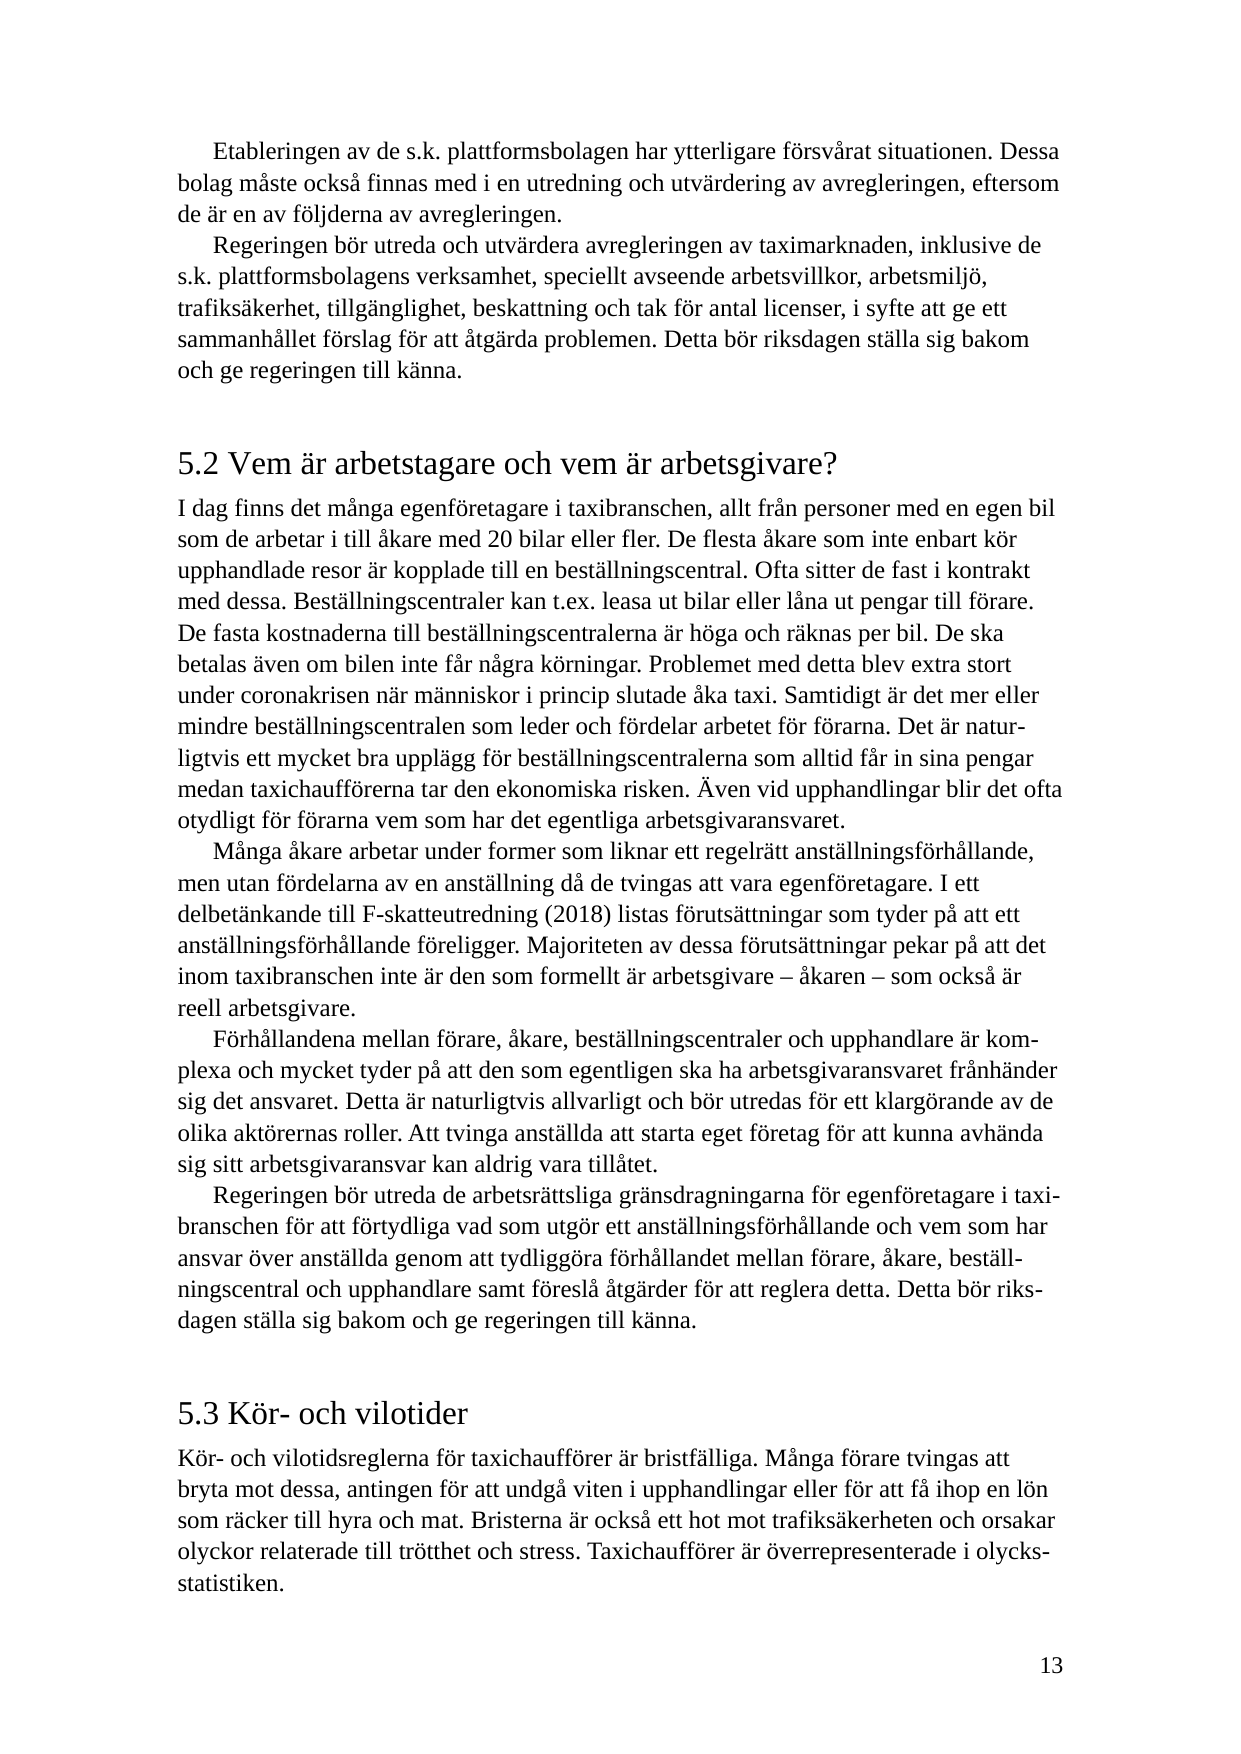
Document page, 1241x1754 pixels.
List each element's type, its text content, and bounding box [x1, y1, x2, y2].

text Etableringen av de s.k. plattformsbolagen har ytterligare försvårat situationen. Dessa bolag måste också finnas med i en utredning och utvärdering av avregleringen, eftersom de är en av följderna av avregleringen. [177, 134, 1063, 228]
text Kör- och vilotidsreglerna för taxichaufförer är bristfälliga. Många förare tvingas att bryta mot dessa, antingen för att undgå viten i upphandlingar eller för att få ihop en lön som räcker till hyra och mat. Bristerna är också ett hot mot trafiksäkerheten och orsakar olyckor relaterade till trötthet och stress. Taxichaufförer är överrepresenterade i olycksstatistiken. [177, 1440, 1063, 1596]
text Förhållandena mellan förare, åkare, beställningscentraler och upphandlare är komplexa och mycket tyder på att den som egentligen ska ha arbetsgivaransvaret frånhänder sig det ansvaret. Detta är naturligtvis allvarligt och bör utredas för ett klargörande av de olika aktörernas roller. Att tvinga anställda att starta eget företag för att kunna avhända sig sitt arbetsgivaransvar kan aldrig vara tillåtet. [177, 1021, 1063, 1178]
text Många åkare arbetar under former som liknar ett regelrätt anställningsförhållande, men utan fördelarna av en anställning då de tvingas att vara egenföretagare. I ett delbetänkande till F-skatteutredning (2018) listas förutsättningar som tyder på att ett anställningsförhållande föreligger. Majoriteten av dessa förutsättningar pekar på att det inom taxibranschen inte är den som formellt är arbetsgivare – åkaren – som också är reell arbetsgivare. [177, 834, 1063, 1021]
text I dag finns det många egenföretagare i taxibranschen, allt från personer med en egen bil som de arbetar i till åkare med 20 bilar eller fler. De flesta åkare som inte enbart kör upphandlade resor är kopplade till en beställningscentral. Ofta sitter de fast i kontrakt med dessa. Beställningscentraler kan t.ex. leasa ut bilar eller låna ut pengar till förare. De fasta kostnaderna till beställningscentralerna är höga och räknas per bil. De ska betalas även om bilen inte får några körningar. Problemet med detta blev extra stort under coronakrisen när människor i princip slutade åka taxi. Samtidigt är det mer eller mindre beställningscentralen som leder och fördelar arbetet för förarna. Det är naturligtvis ett mycket bra upplägg för beställningscentralerna som alltid får in sina pengar medan taxichaufförerna tar den ekonomiska risken. Även vid upphandlingar blir det ofta otydligt för förarna vem som har det egentliga arbetsgivaransvaret. [177, 490, 1063, 834]
text Regeringen bör utreda de arbetsrättsliga gränsdragningarna för egenföretagare i taxibranschen för att förtydliga vad som utgör ett anställningsförhållande och vem som har ansvar över anställda genom att tydliggöra förhållandet mellan förare, åkare, beställningscentral och upphandlare samt föreslå åtgärder för att reglera detta. Detta bör riksdagen ställa sig bakom och ge regeringen till känna. [177, 1178, 1063, 1334]
text Vem är arbetstagare och vem är arbetsgivare? [177, 446, 1063, 482]
text Regeringen bör utreda och utvärdera avregleringen av taximarknaden, inklusive de s.k. plattformsbolagens verksamhet, speciellt avseende arbetsvillkor, arbetsmiljö, trafiksäkerhet, tillgänglighet, beskattning och tak för antal licenser, i syfte att ge ett sammanhållet förslag för att åtgärda problemen. Detta bör riksdagen ställa sig bakom och ge regeringen till känna. [177, 228, 1063, 384]
text Kör- och vilotider [177, 1396, 1063, 1432]
